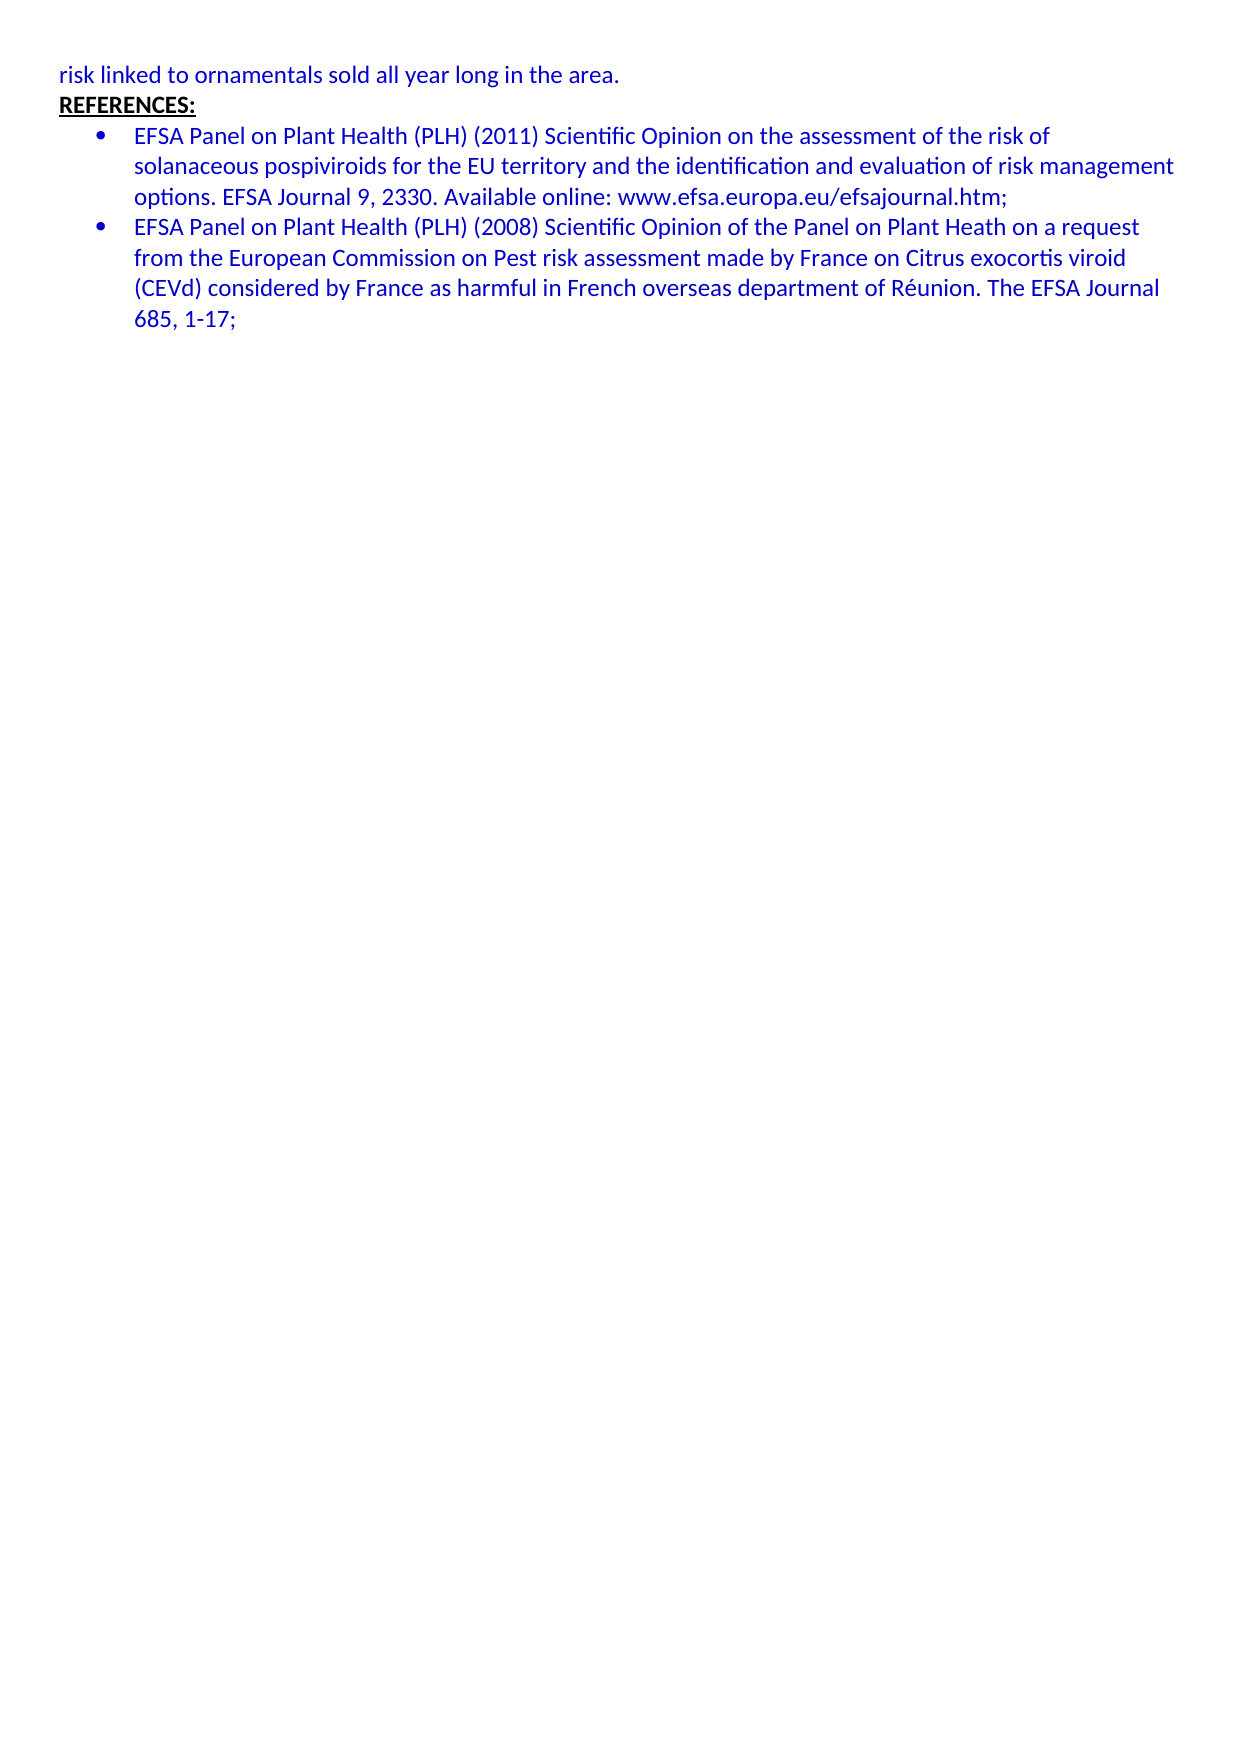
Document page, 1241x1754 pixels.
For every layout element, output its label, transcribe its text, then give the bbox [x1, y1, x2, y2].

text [59, 59, 1181, 120]
list EFSA Panel on Plant Health (PLH) (2011) Scientific Opinion on the assessment of the risk of solanaceous pospiviroids for the EU territory and the identification and evaluation of risk management options. EFSA Journal 9, 2330. Available online: www.efsa.europa.eu/efsajournal.htm; [96, 120, 1181, 212]
list EFSA Panel on Plant Health (PLH) (2008) Scientific Opinion of the Panel on Plant Heath on a request from the European Commission on Pest risk assessment made by France on Citrus exocortis viroid (CEVd) considered by France as harmful in French overseas department of Réunion. The EFSA Journal 685, 1-17; [96, 212, 1181, 334]
